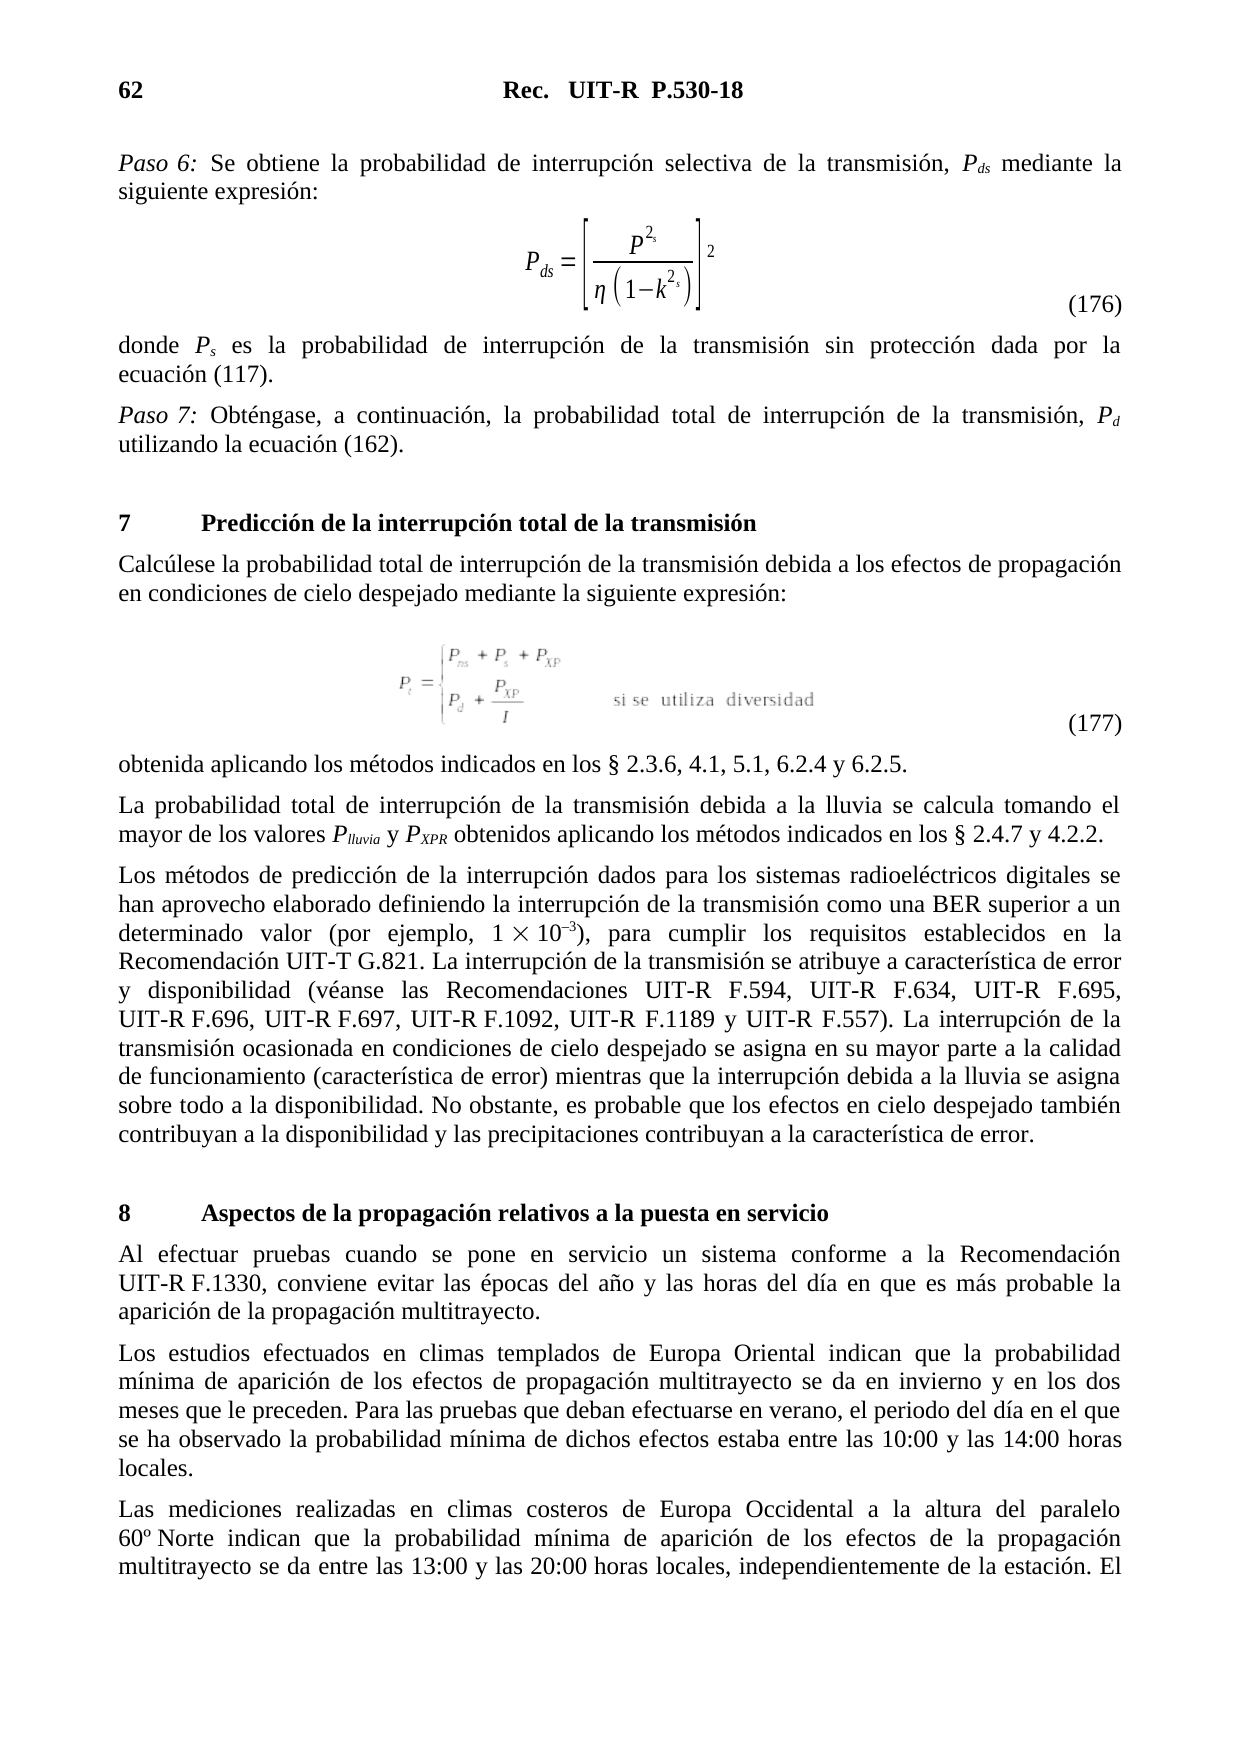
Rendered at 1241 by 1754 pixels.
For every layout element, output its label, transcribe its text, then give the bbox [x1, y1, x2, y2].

text Paso 7: Obténgase, a continuación, la probabilidad total de interrupción de la transmisión, Pd utilizando la ecuación (162). [118, 400, 1122, 458]
text Paso 6: Se obtiene la probabilidad de interrupción selectiva de la transmisión, Pds mediante la siguiente expresión: [118, 148, 1122, 205]
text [118, 1494, 1122, 1580]
text Calcúlese la probabilidad total de interrupción de la transmisión debida a los efectos de propagación en condiciones de cielo despejado mediante la siguiente expresión: [118, 549, 1122, 607]
text Los estudios efectuados en climas templados de Europa Oriental indican que la probabilidad mínima de aparición de los efectos de propagación multitrayecto se da en invierno y en los dos meses que le preceden. Para las pruebas que deban efectuarse en verano, el periodo del día en el que se ha observado la probabilidad mínima de dichos efectos estaba entre las 10:00 y las 14:00 horas locales. [118, 1338, 1122, 1481]
text La probabilidad total de interrupción de la transmisión debida a la lluvia se calcula tomando el mayor de los valores Plluvia y PXPR obtenidos aplicando los métodos indicados en los § 2.4.7 y 4.2.2. [118, 790, 1122, 848]
text donde Ps es la probabilidad de interrupción de la transmisión sin protección dada por la ecuación (117). [118, 330, 1122, 388]
text Al efectuar pruebas cuando se pone en servicio un sistema conforme a la Recomendación UIT-R F.1330, conviene evitar las épocas del año y las horas del día en que es más probable la aparición de la propagación multitrayecto. [118, 1239, 1122, 1325]
text (177) [118, 638, 1122, 736]
text Los métodos de predicción de la interrupción dados para los sistemas radioeléctricos digitales se han aprovecho elaborado definiendo la interrupción de la transmisión como una BER superior a un determinado valor (por ejemplo, 1 10–3), para cumplir los requisitos establecidos en la Recomendación UIT-T G.821. La interrupción de la transmisión se atribuye a característica de error y disponibilidad (véanse las Recomendaciones UIT-R F.594, UIT-R F.634, UIT-R F.695, UIT-R F.696, UIT-R F.697, UIT-R F.1092, UIT-R F.1189 y UIT-R F.557). La interrupción de la transmisión ocasionada en condiciones de cielo despejado se asigna en su mayor parte a la calidad de funcionamiento (característica de error) mientras que la interrupción debida a la lluvia se asigna sobre todo a la disponibilidad. No obstante, es probable que los efectos en cielo despejado también contribuyan a la disponibilidad y las precipitaciones contribuyan a la característica de error. [118, 860, 1122, 1148]
text obtenida aplicando los métodos indicados en los § 2.3.6, 4.1, 5.1, 6.2.4 y 6.2.5. [118, 749, 1122, 778]
text (176) [118, 218, 1122, 318]
subtitle 7 Predicción de la interrupción total de la transmisión [118, 508, 1122, 537]
subtitle 8 Aspectos de la propagación relativos a la puesta en servicio [118, 1198, 1122, 1226]
